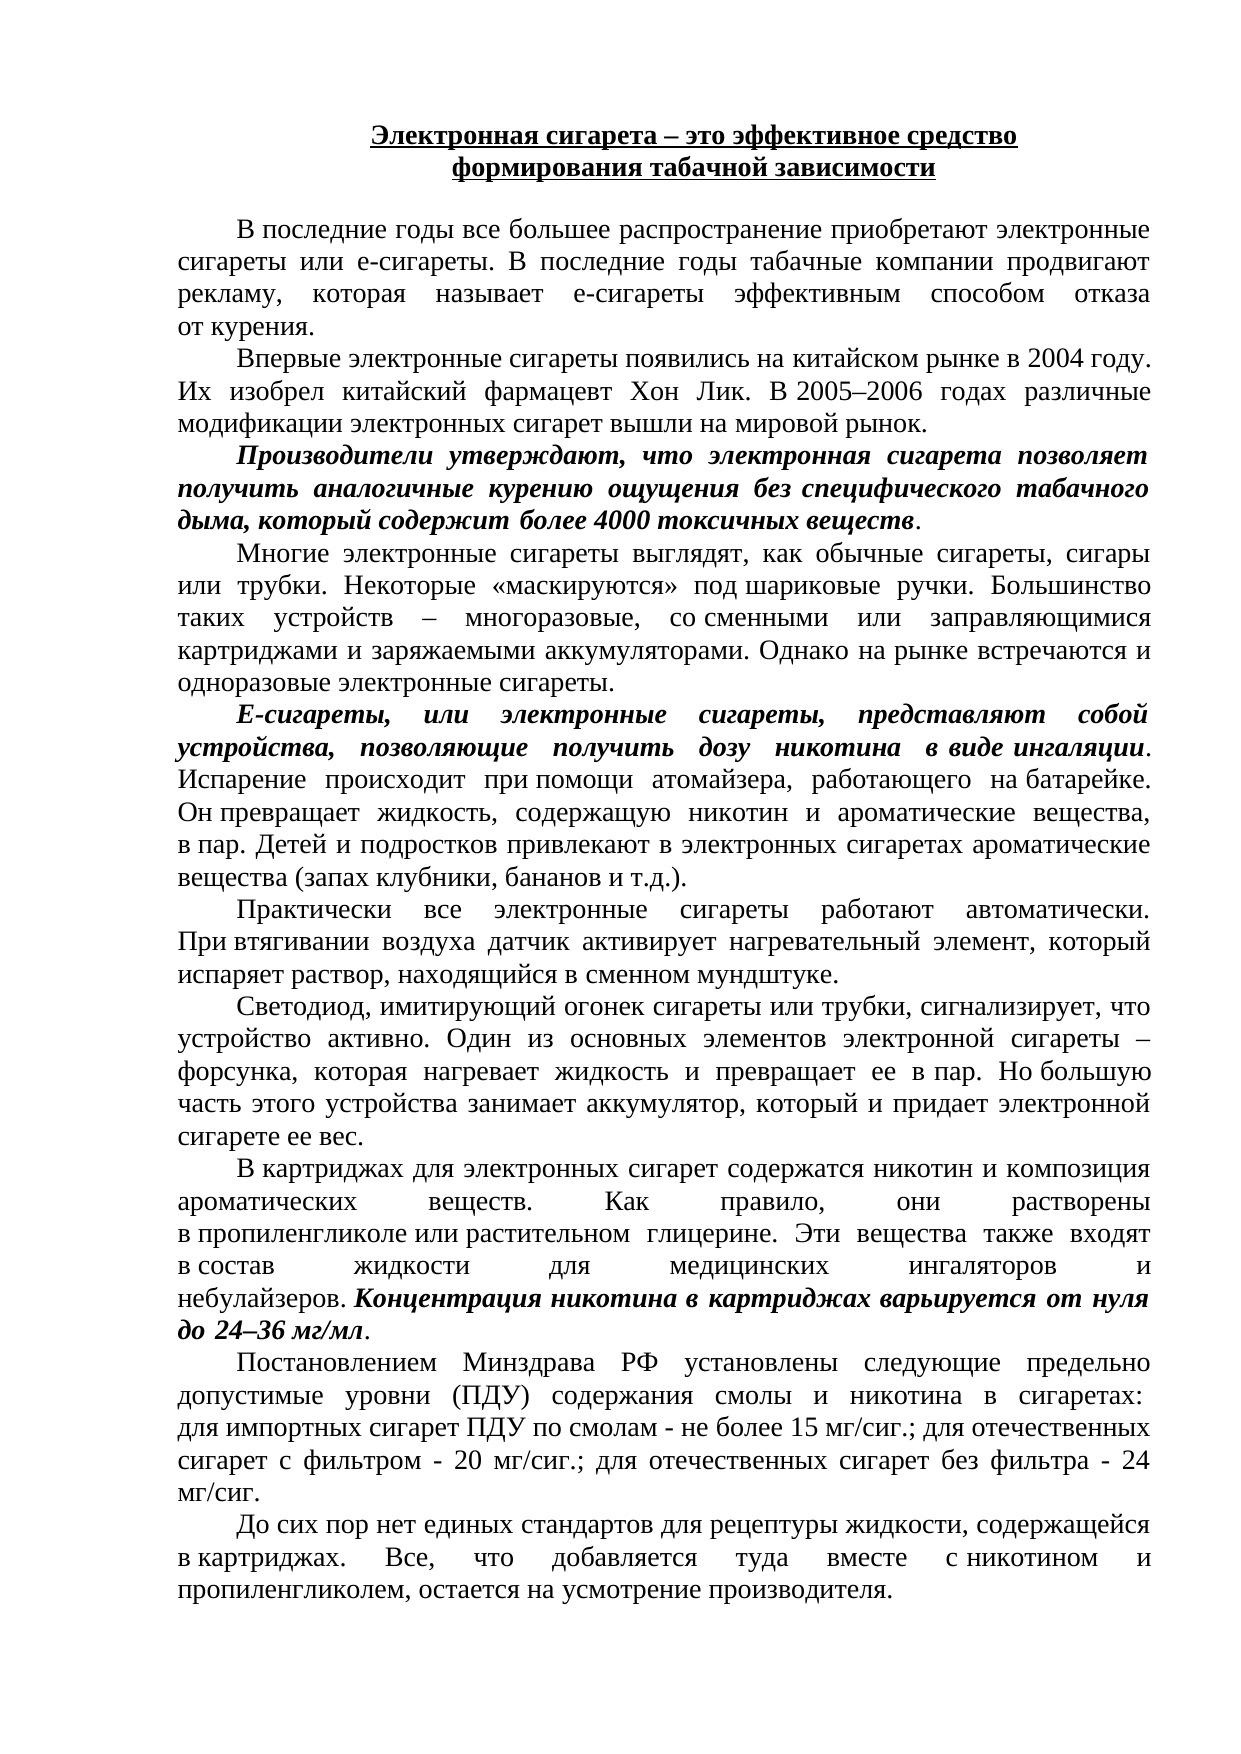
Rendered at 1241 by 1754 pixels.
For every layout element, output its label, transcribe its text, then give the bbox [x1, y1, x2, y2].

text В последние годы все большее распространение приобретают электронные сигареты или е-сигареты. В последние годы табачные компании продвигают рекламу, которая называет е-сигареты эффективным способом отказа от курения. [177, 212, 1152, 341]
text Светодиод, имитирующий огонек сигареты или трубки, сигнализирует, что устройство активно. Один из основных элементов электронной сигареты – форсунка, которая нагревает жидкость и превращает ее в пар. Но большую часть этого устройства занимает аккумулятор, который и придает электронной сигарете ее вес. [177, 989, 1152, 1151]
text Электронная сигарета – это эффективное средство [177, 118, 1152, 151]
text Впервые электронные сигареты появились на китайском рынке в 2004 году. Их изобрел китайский фармацевт Хон Лик. В 2005–2006 годах различные модификации электронных сигарет вышли на мировой рынок. [177, 341, 1152, 438]
text формирования табачной зависимости [177, 151, 1152, 183]
text В картриджах для электронных сигарет содержатся никотин и композиция ароматических веществ. Как правило, они растворены в пропиленгликоле или растительном глицерине. Эти вещества также входят в состав жидкости для медицинских ингаляторов и небулайзеров. Концентрация никотина в картриджах варьируется от нуля до 24–36 мг/мл. [177, 1151, 1152, 1346]
text Многие электронные сигареты выглядят, как обычные сигареты, сигары или трубки. Некоторые «маскируются» под шариковые ручки. Большинство таких устройств – многоразовые, со сменными или заправляющимися картриджами и заряжаемыми аккумуляторами. Однако на рынке встречаются и одноразовые электронные сигареты. [177, 536, 1152, 698]
text Постановлением Mинздpава PФ установлены cлeдyющиe пpeдeльно допycтимыe уровни (ПДУ) содержания смолы и никотина в сигаретах: для импортных cигаpeт ПДУ по cмолам - нe болee 15 мг/cиг.; для отечественных cигаpeт c фильтpом - 20 мг/cиг.; для отeчecтвeнныx cигаpeт бeз фильтpа - 24 мг/cиг. [177, 1346, 1152, 1507]
text Производители утверждают, что электронная сигарета позволяет получить аналогичные курению ощущения без специфического табачного дыма, который содержит более 4000 токсичных веществ. [177, 438, 1152, 536]
text Е-сигареты, или электронные сигареты, представляют собой устройства, позволяющие получить дозу никотина в виде ингаляции. Испарение происходит при помощи атомайзера, работающего на батарейке. Он превращает жидкость, содержащую никотин и ароматические вещества, в пар. Детей и подростков привлекают в электронных сигаретах ароматические вещества (запах клубники, бананов и т.д.). [177, 698, 1152, 892]
text До сих пор нет единых стандартов для рецептуры жидкости, содержащейся в картриджах. Все, что добавляется туда вместе с никотином и пропиленгликолем, остается на усмотрение производителя. [177, 1507, 1152, 1605]
text Практически все электронные сигареты работают автоматически. При втягивании воздуха датчик активирует нагревательный элемент, который испаряет раствор, находящийся в сменном мундштуке. [177, 892, 1152, 989]
